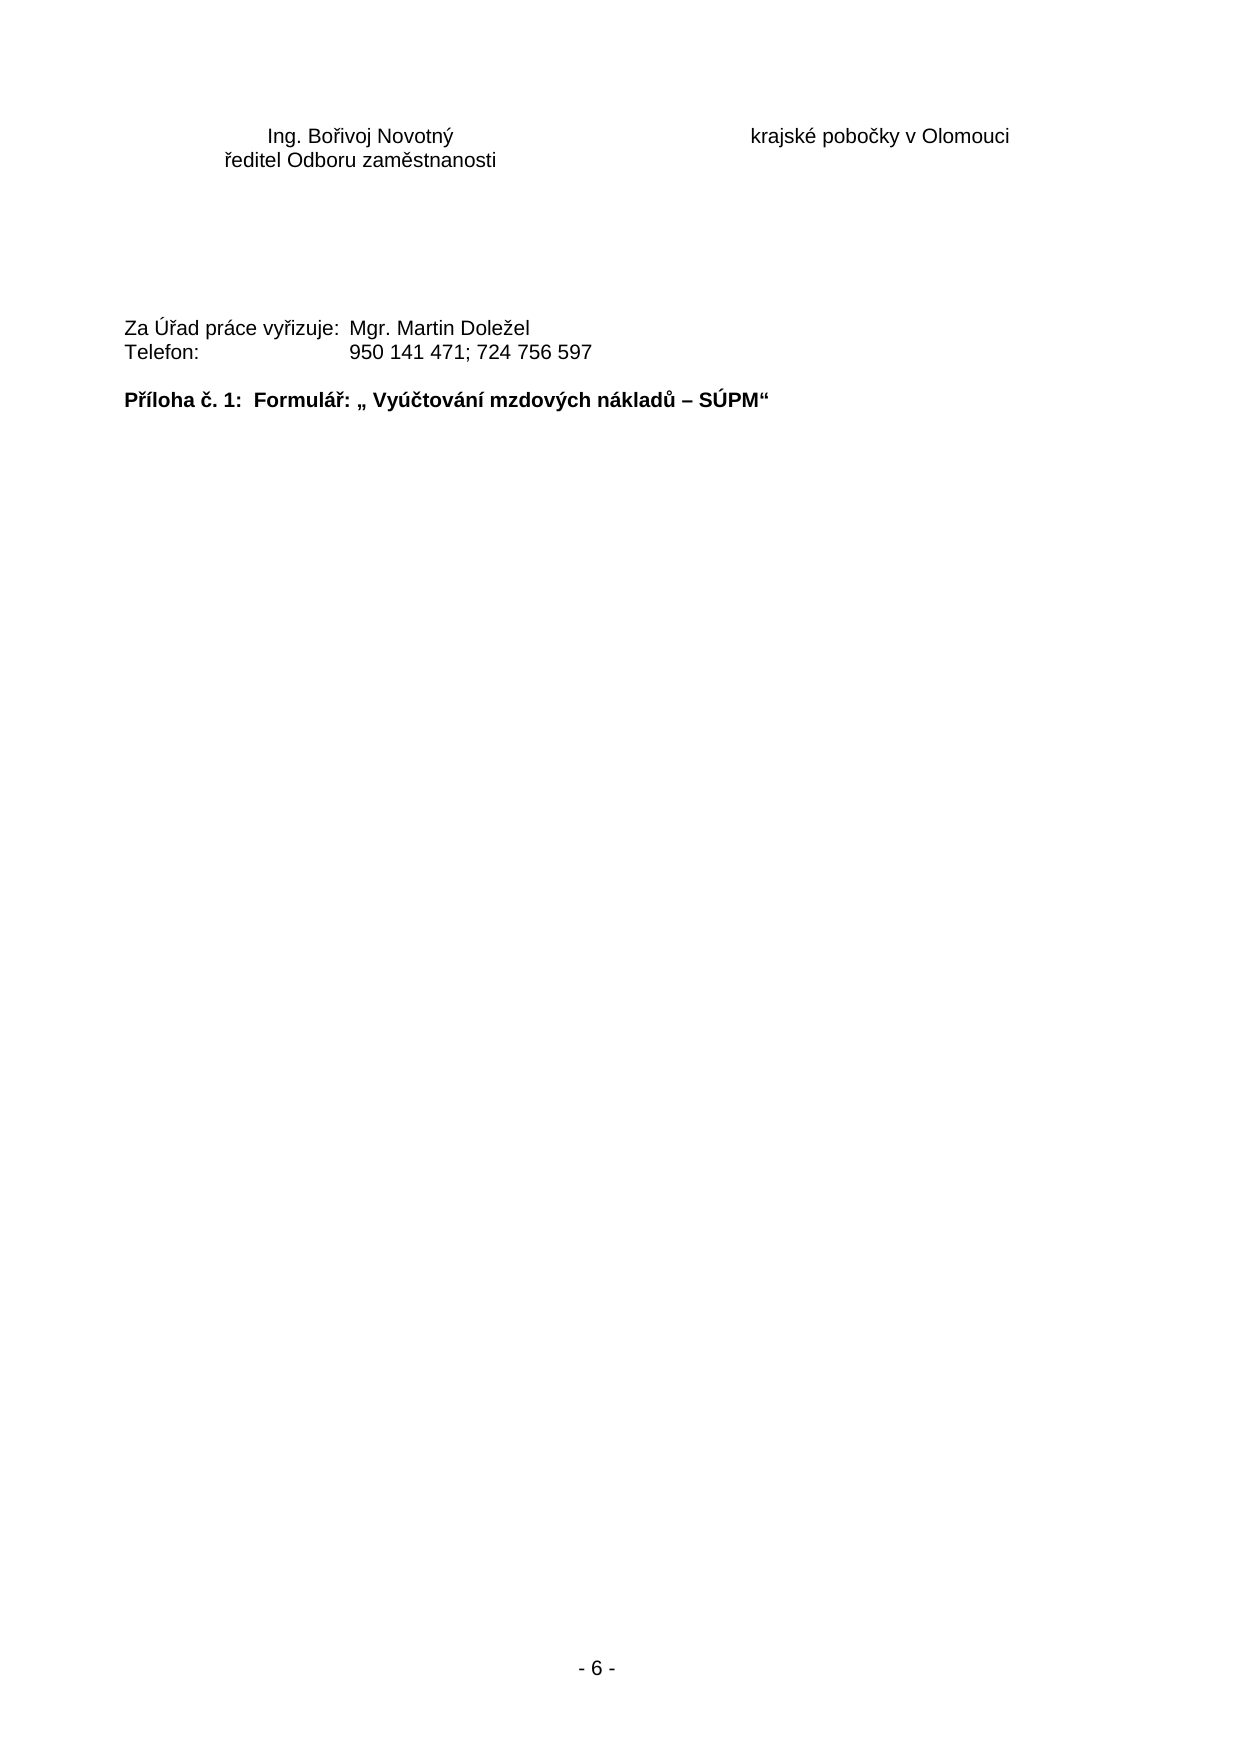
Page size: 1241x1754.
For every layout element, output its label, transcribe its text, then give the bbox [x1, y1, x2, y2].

text krajské pobočky v Olomouci [644, 124, 1116, 148]
text Telefon: 950 141 471; 724 756 597 [124, 340, 1116, 364]
text Za Úřad práce vyřizuje: Mgr. Martin Doležel [124, 316, 1116, 340]
text ředitel Odboru zaměstnanosti [124, 148, 596, 172]
text Příloha č. 1: Formulář: „ Vyúčtování mzdových nákladů – SÚPM“ [124, 388, 1116, 412]
text Ing. Bořivoj Novotný [124, 124, 596, 148]
